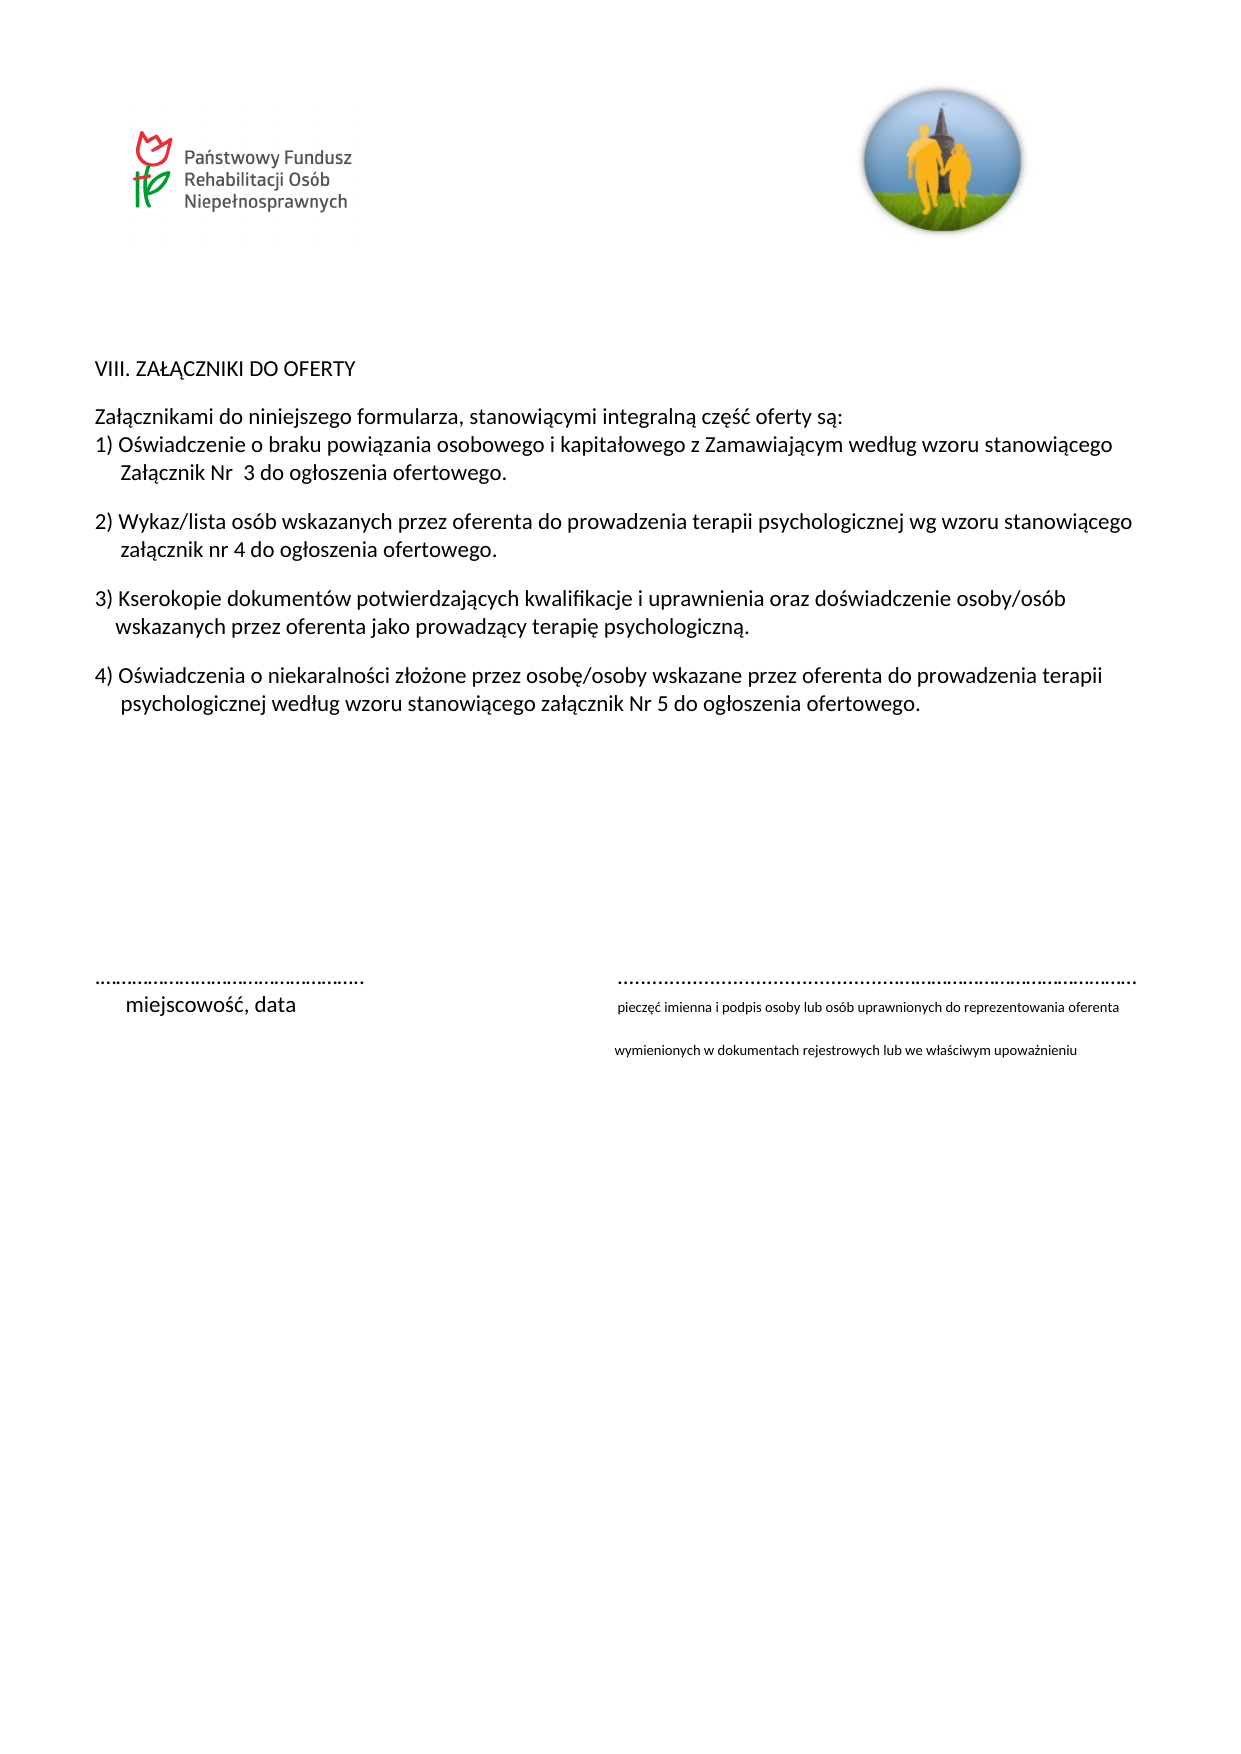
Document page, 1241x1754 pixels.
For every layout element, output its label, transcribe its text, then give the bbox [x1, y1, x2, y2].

text 2) Wykaz/lista osób wskazanych przez oferenta do prowadzenia terapii psychologicznej wg wzoru stanowiącego załącznik nr 4 do ogłoszenia ofertowego. [94, 507, 1152, 563]
text .………………………………………….. .................................................……………………………………… [94, 962, 1152, 990]
text miejscowość, data pieczęć imienna i podpis osoby lub osób uprawnionych do reprezentowania oferenta wymienionych w dokumentach rejestrowych lub we właściwym upoważnieniu [94, 990, 1152, 1059]
text 3) Kserokopie dokumentów potwierdzających kwalifikacje i uprawnienia oraz doświadczenie osoby/osób wskazanych przez oferenta jako prowadzący terapię psychologiczną. [94, 584, 1152, 640]
picture [845, 73, 1040, 248]
text VIII. ZAŁĄCZNIKI DO OFERTY [94, 354, 1152, 382]
picture [94, 95, 390, 248]
text Załącznikami do niniejszego formularza, stanowiącymi integralną część oferty są: 1) Oświadczenie o braku powiązania osobowego i kapitałowego z Zamawiającym według wzoru stanowiącego Załącznik Nr 3 do ogłoszenia ofertowego. [94, 402, 1152, 487]
text 4) Oświadczenia o niekaralności złożone przez osobę/osoby wskazane przez oferenta do prowadzenia terapii psychologicznej według wzoru stanowiącego załącznik Nr 5 do ogłoszenia ofertowego. [94, 661, 1152, 717]
